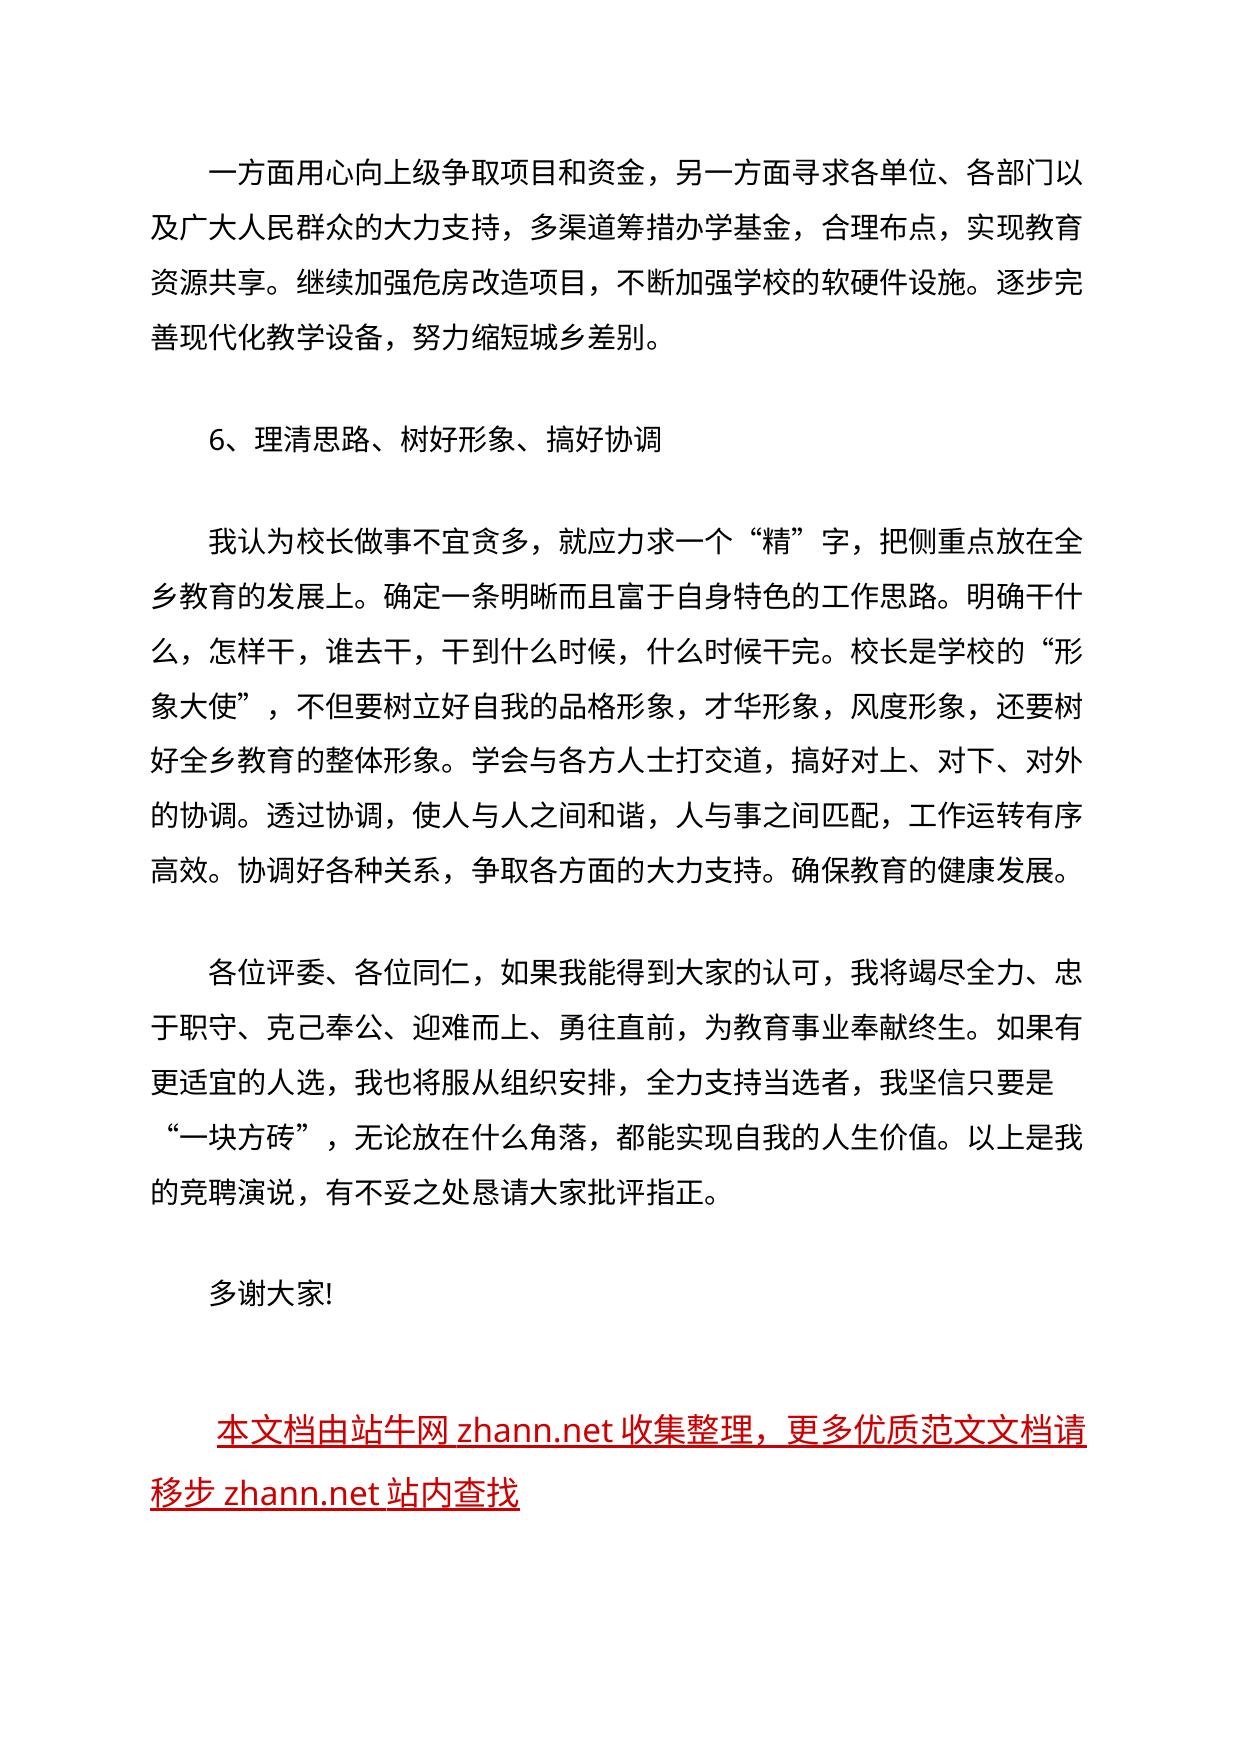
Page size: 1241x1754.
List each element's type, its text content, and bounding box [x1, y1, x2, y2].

text 多谢大家! [150, 1271, 1090, 1313]
text 本文档由站牛网zhann.net收集整理，更多优质范文文档请移步zhann.net站内查找 [150, 1404, 1090, 1515]
text 一方面用心向上级争取项目和资金，另一方面寻求各单位、各部门以及广大人民群众的大力支持，多渠道筹措办学基金，合理布点，实现教育资源共享。继续加强危房改造项目，不断加强学校的软硬件设施。逐步完善现代化教学设备，努力缩短城乡差别。 [150, 150, 1090, 357]
text 6、理清思路、树好形象、搞好协调 [150, 416, 1090, 459]
text 我认为校长做事不宜贪多，就应力求一个“精”字，把侧重点放在全乡教育的发展上。确定一条明晰而且富于自身特色的工作思路。明确干什么，怎样干，谁去干，干到什么时候，什么时候干完。校长是学校的“形象大使”，不但要树立好自我的品格形象，才华形象，风度形象，还要树好全乡教育的整体形象。学会与各方人士打交道，搞好对上、对下、对外的协调。透过协调，使人与人之间和谐，人与事之间匹配，工作运转有序高效。协调好各种关系，争取各方面的大力支持。确保教育的健康发展。 [150, 518, 1090, 890]
text 各位评委、各位同仁，如果我能得到大家的认可，我将竭尽全力、忠于职守、克己奉公、迎难而上、勇往直前，为教育事业奉献终生。如果有更适宜的人选，我也将服从组织安排，全力支持当选者，我坚信只要是“一块方砖”，无论放在什么角落，都能实现自我的人生价值。以上是我的竞聘演说，有不妥之处恳请大家批评指正。 [150, 949, 1090, 1211]
